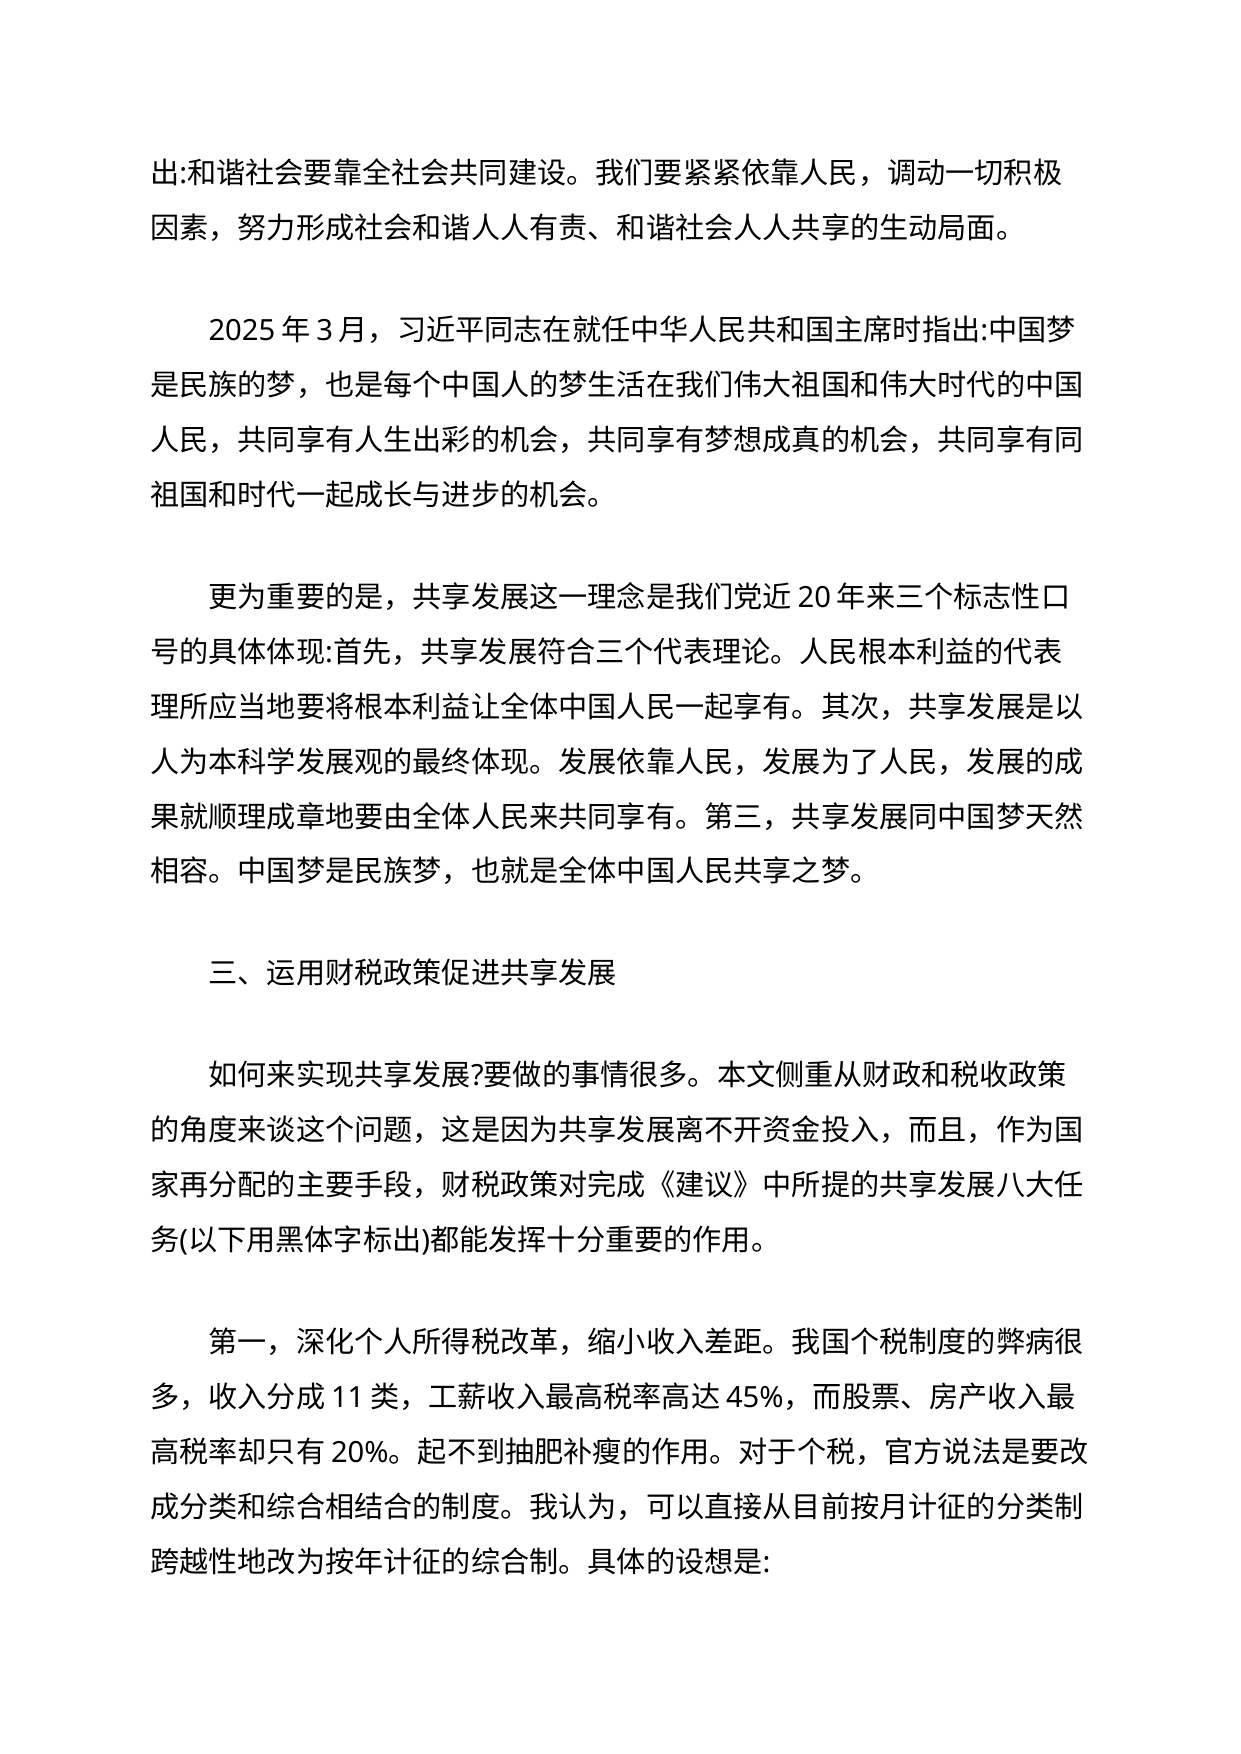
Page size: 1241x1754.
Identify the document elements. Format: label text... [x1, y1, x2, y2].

text 2025年3月，习近平同志在就任中华人民共和国主席时指出:中国梦是民族的梦，也是每个中国人的梦生活在我们伟大祖国和伟大时代的中国人民，共同享有人生出彩的机会，共同享有梦想成真的机会，共同享有同祖国和时代一起成长与进步的机会。 [150, 307, 1090, 514]
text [150, 150, 1090, 247]
text 更为重要的是，共享发展这一理念是我们党近20年来三个标志性口号的具体体现:首先，共享发展符合三个代表理论。人民根本利益的代表理所应当地要将根本利益让全体中国人民一起享有。其次，共享发展是以人为本科学发展观的最终体现。发展依靠人民，发展为了人民，发展的成果就顺理成章地要由全体人民来共同享有。第三，共享发展同中国梦天然相容。中国梦是民族梦，也就是全体中国人民共享之梦。 [150, 573, 1090, 890]
text 第一，深化个人所得税改革，缩小收入差距。我国个税制度的弊病很多，收入分成11类，工薪收入最高税率高达45%，而股票、房产收入最高税率却只有20%。起不到抽肥补瘦的作用。对于个税，官方说法是要改成分类和综合相结合的制度。我认为，可以直接从目前按月计征的分类制跨越性地改为按年计征的综合制。具体的设想是: [150, 1318, 1090, 1581]
text 如何来实现共享发展?要做的事情很多。本文侧重从财政和税收政策的角度来谈这个问题，这是因为共享发展离不开资金投入，而且，作为国家再分配的主要手段，财税政策对完成《建议》中所提的共享发展八大任务(以下用黑体字标出)都能发挥十分重要的作用。 [150, 1052, 1090, 1259]
text 三、运用财税政策促进共享发展 [150, 950, 1090, 992]
